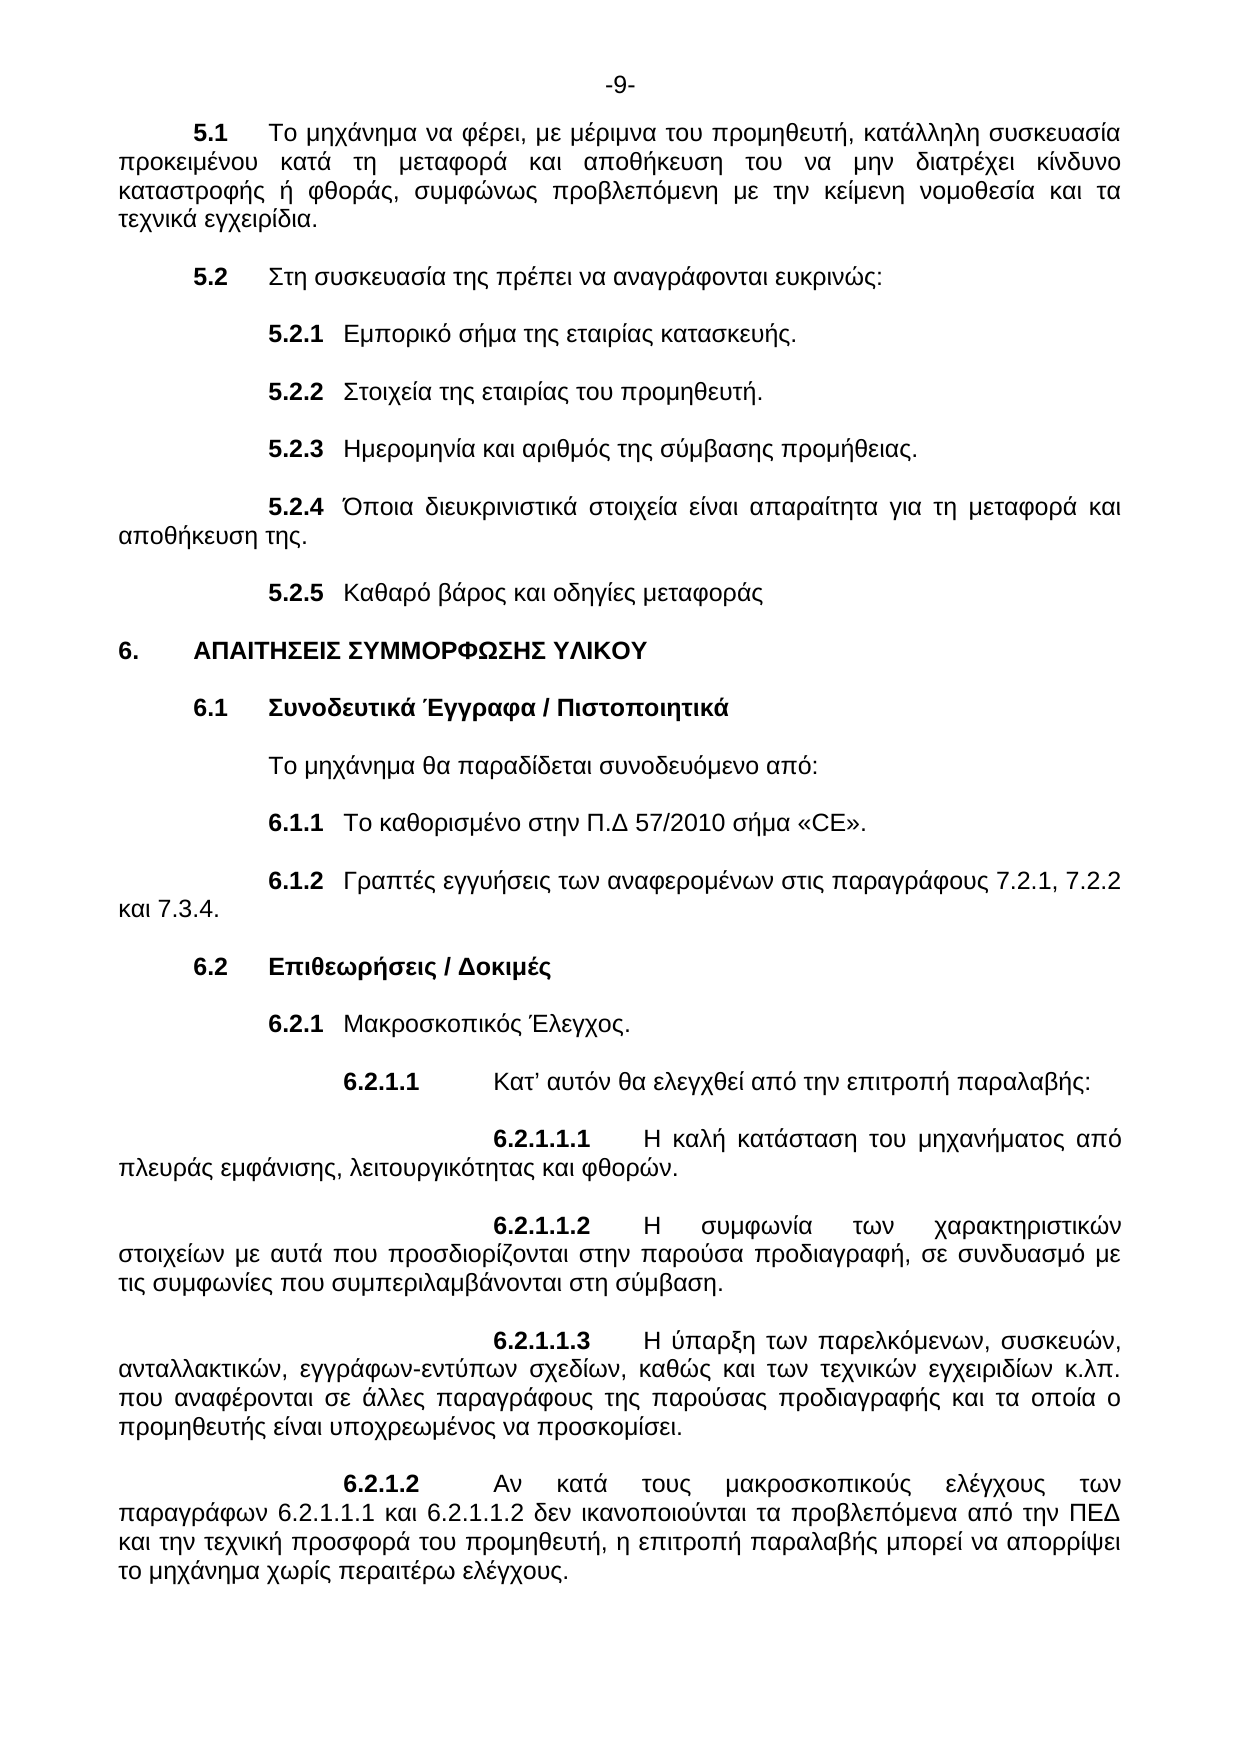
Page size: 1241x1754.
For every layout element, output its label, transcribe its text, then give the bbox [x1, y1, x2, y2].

text 6.2.1.1.3 Η ύπαρξη των παρελκόμενων, συσκευών, ανταλλακτικών, εγγράφων-εντύπων σχεδίων, καθώς και των τεχνικών εγχειριδίων κ.λπ. που αναφέρονται σε άλλες παραγράφους της παρούσας προδιαγραφής και τα οποία ο προμηθευτής είναι υποχρεωμένος να προσκομίσει. [118, 1326, 1122, 1441]
text 6.2.1.1.2 Η συμφωνία των χαρακτηριστικών στοιχείων με αυτά που προσδιορίζονται στην παρούσα προδιαγραφή, σε συνδυασμό με τις συμφωνίες που συμπεριλαμβάνονται στη σύμβαση. [118, 1211, 1122, 1297]
text 5.2.4 Όποια διευκρινιστικά στοιχεία είναι απαραίτητα για τη μεταφορά και αποθήκευση της. [118, 492, 1122, 549]
text 6.2.1.1 Κατ’ αυτόν θα ελεγχθεί από την επιτροπή παραλαβής: [118, 1067, 1122, 1096]
text 5.2.3 Ημερομηνία και αριθμός της σύμβασης προμήθειας. [118, 434, 1122, 463]
text 5.1 Το μηχάνημα να φέρει, με μέριμνα του προμηθευτή, κατάλληλη συσκευασία προκειμένου κατά τη μεταφορά και αποθήκευση του να μην διατρέχει κίνδυνο καταστροφής ή φθοράς, συμφώνως προβλεπόμενη με την κείμενη νομοθεσία και τα τεχνικά εγχειρίδια. [118, 118, 1122, 233]
text Το μηχάνημα θα παραδίδεται συνοδευόμενο από: [118, 751, 1122, 779]
text 6.2.1 Μακροσκοπικός Έλεγχος. [118, 1009, 1122, 1038]
text 5.2.5 Καθαρό βάρος και οδηγίες μεταφοράς [118, 578, 1122, 607]
text 6. ΑΠΑΙΤΗΣΕΙΣ ΣΥΜΜΟΡΦΩΣΗΣ ΥΛΙΚΟΥ [118, 636, 1122, 664]
text 6.1 Συνοδευτικά Έγγραφα / Πιστοποιητικά [118, 693, 1122, 722]
text 5.2.2 Στοιχεία της εταιρίας του προμηθευτή. [118, 377, 1122, 406]
text 6.1.2 Γραπτές εγγυήσεις των αναφερομένων στις παραγράφους 7.2.1, 7.2.2 και 7.3.4. [118, 866, 1122, 923]
text 5.2.1 Εμπορικό σήμα της εταιρίας κατασκευής. [118, 319, 1122, 348]
text 6.2 Επιθεωρήσεις / Δοκιμές [118, 952, 1122, 981]
text 5.2 Στη συσκευασία της πρέπει να αναγράφονται ευκρινώς: [118, 262, 1122, 291]
text 6.2.1.2 Αν κατά τους μακροσκοπικούς ελέγχους των παραγράφων 6.2.1.1.1 και 6.2.1.1.2 δεν ικανοποιούνται τα προβλεπόμενα από την ΠΕΔ και την τεχνική προσφορά του προμηθευτή, η επιτροπή παραλαβής μπορεί να απορρίψει το μηχάνημα χωρίς περαιτέρω ελέγχους. [118, 1469, 1122, 1584]
text 6.2.1.1.1 Η καλή κατάσταση του μηχανήματος από πλευράς εμφάνισης, λειτουργικότητας και φθορών. [118, 1124, 1122, 1182]
text 6.1.1 Το καθορισμένο στην Π.Δ 57/2010 σήμα «CE». [118, 808, 1122, 837]
